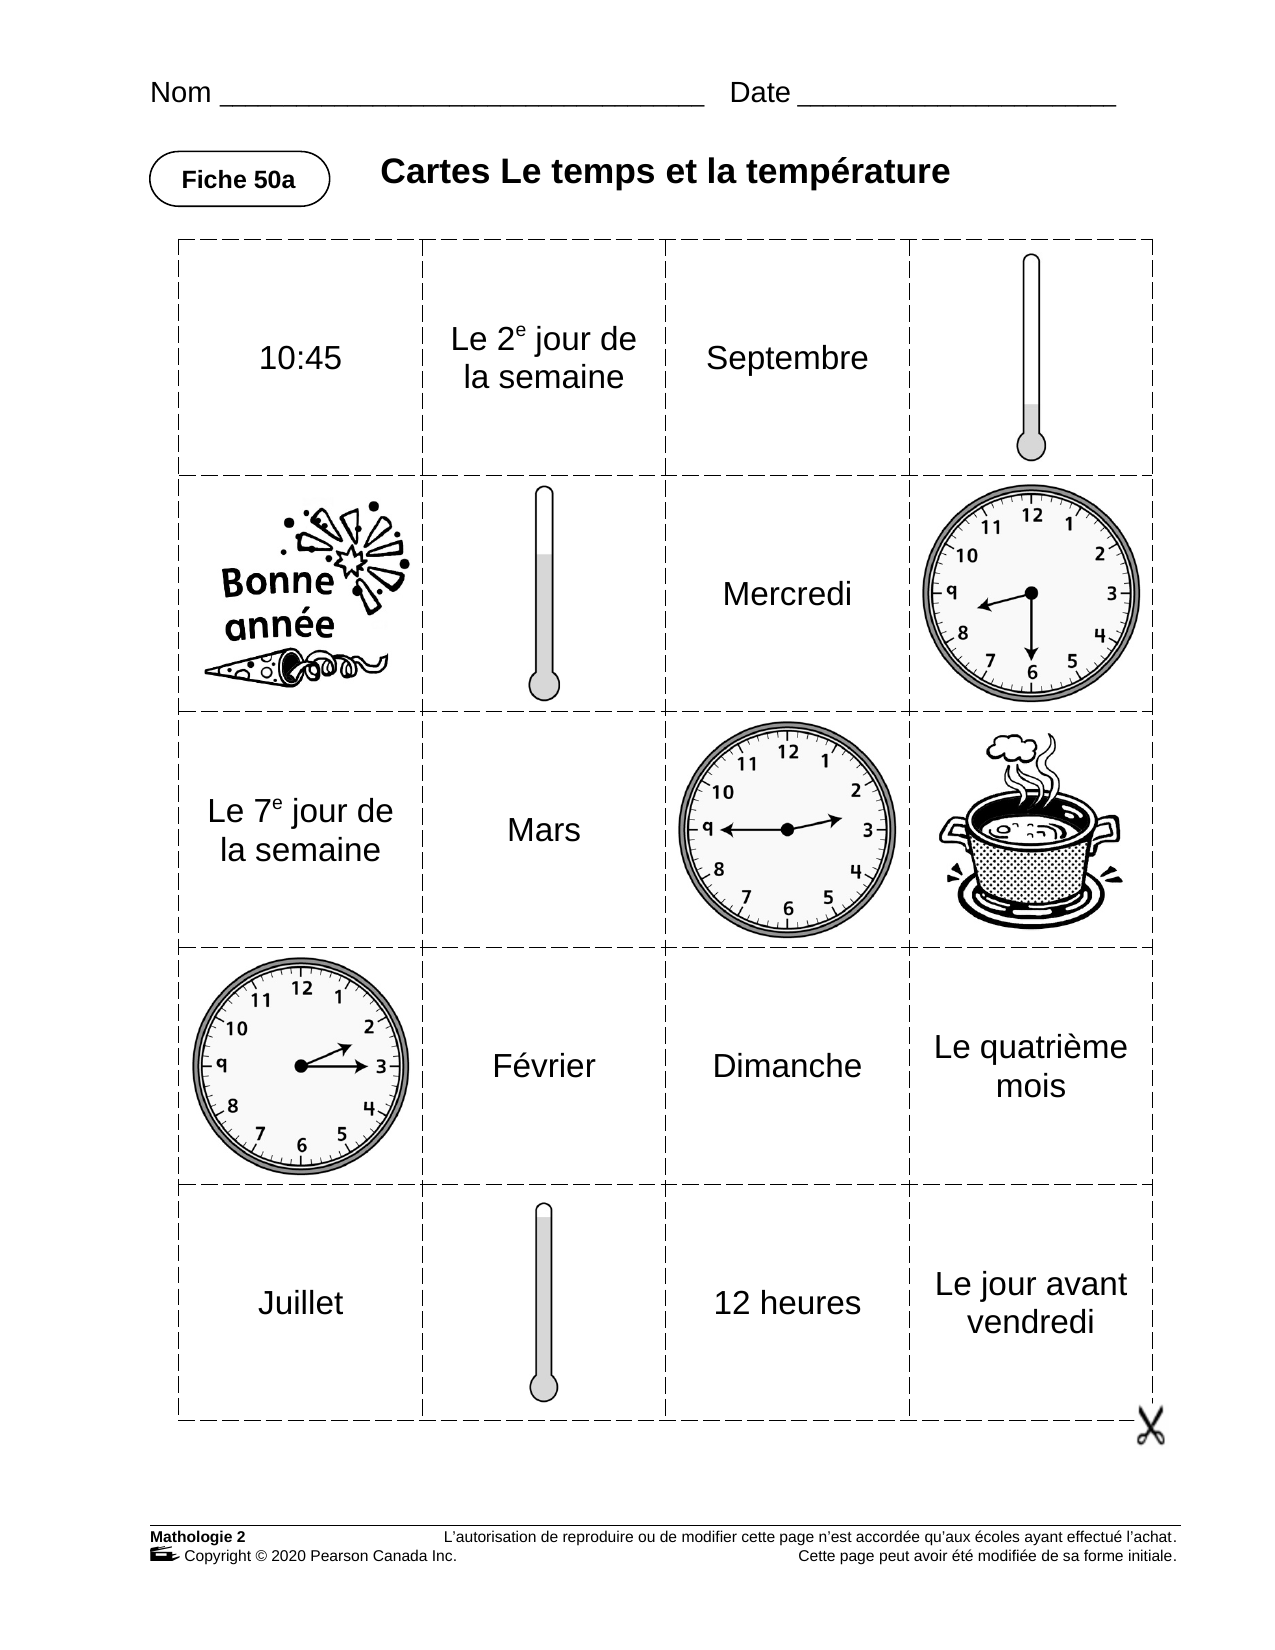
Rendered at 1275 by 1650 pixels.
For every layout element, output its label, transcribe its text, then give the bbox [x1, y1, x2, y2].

picture [935, 727, 1126, 932]
picture [528, 1201, 559, 1403]
picture [1135, 1404, 1168, 1448]
picture [527, 484, 561, 702]
picture [190, 497, 411, 690]
table_cell [422, 1184, 666, 1420]
picture [920, 482, 1142, 704]
picture [1015, 252, 1047, 462]
picture [150, 1546, 180, 1561]
table_header Septembre [666, 239, 909, 475]
table_cell [422, 475, 666, 711]
table_cell [179, 947, 422, 1183]
table_cell [909, 711, 1153, 947]
table_header Le 2e jour de la semaine [422, 239, 666, 475]
table_cell 12 heures [666, 1184, 909, 1420]
table_cell [909, 475, 1153, 711]
table_cell [179, 475, 422, 711]
table_cell Le quatrième mois [909, 947, 1153, 1183]
table_cell Mercredi [666, 475, 909, 711]
table_header [909, 239, 1153, 475]
text Cartes Le temps et la température [306, 150, 1181, 191]
table_cell Dimanche [666, 947, 909, 1183]
picture [190, 955, 411, 1177]
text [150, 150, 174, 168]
table_cell Le 7e jour de la semaine [179, 711, 422, 947]
table_cell Le jour avant vendredi [909, 1184, 1153, 1420]
table_cell [666, 711, 909, 947]
table_cell Juillet [179, 1184, 422, 1420]
table_cell Mars [422, 711, 666, 947]
picture [676, 719, 898, 940]
table_cell Février [422, 947, 666, 1183]
table_header 10:45 [179, 239, 422, 475]
